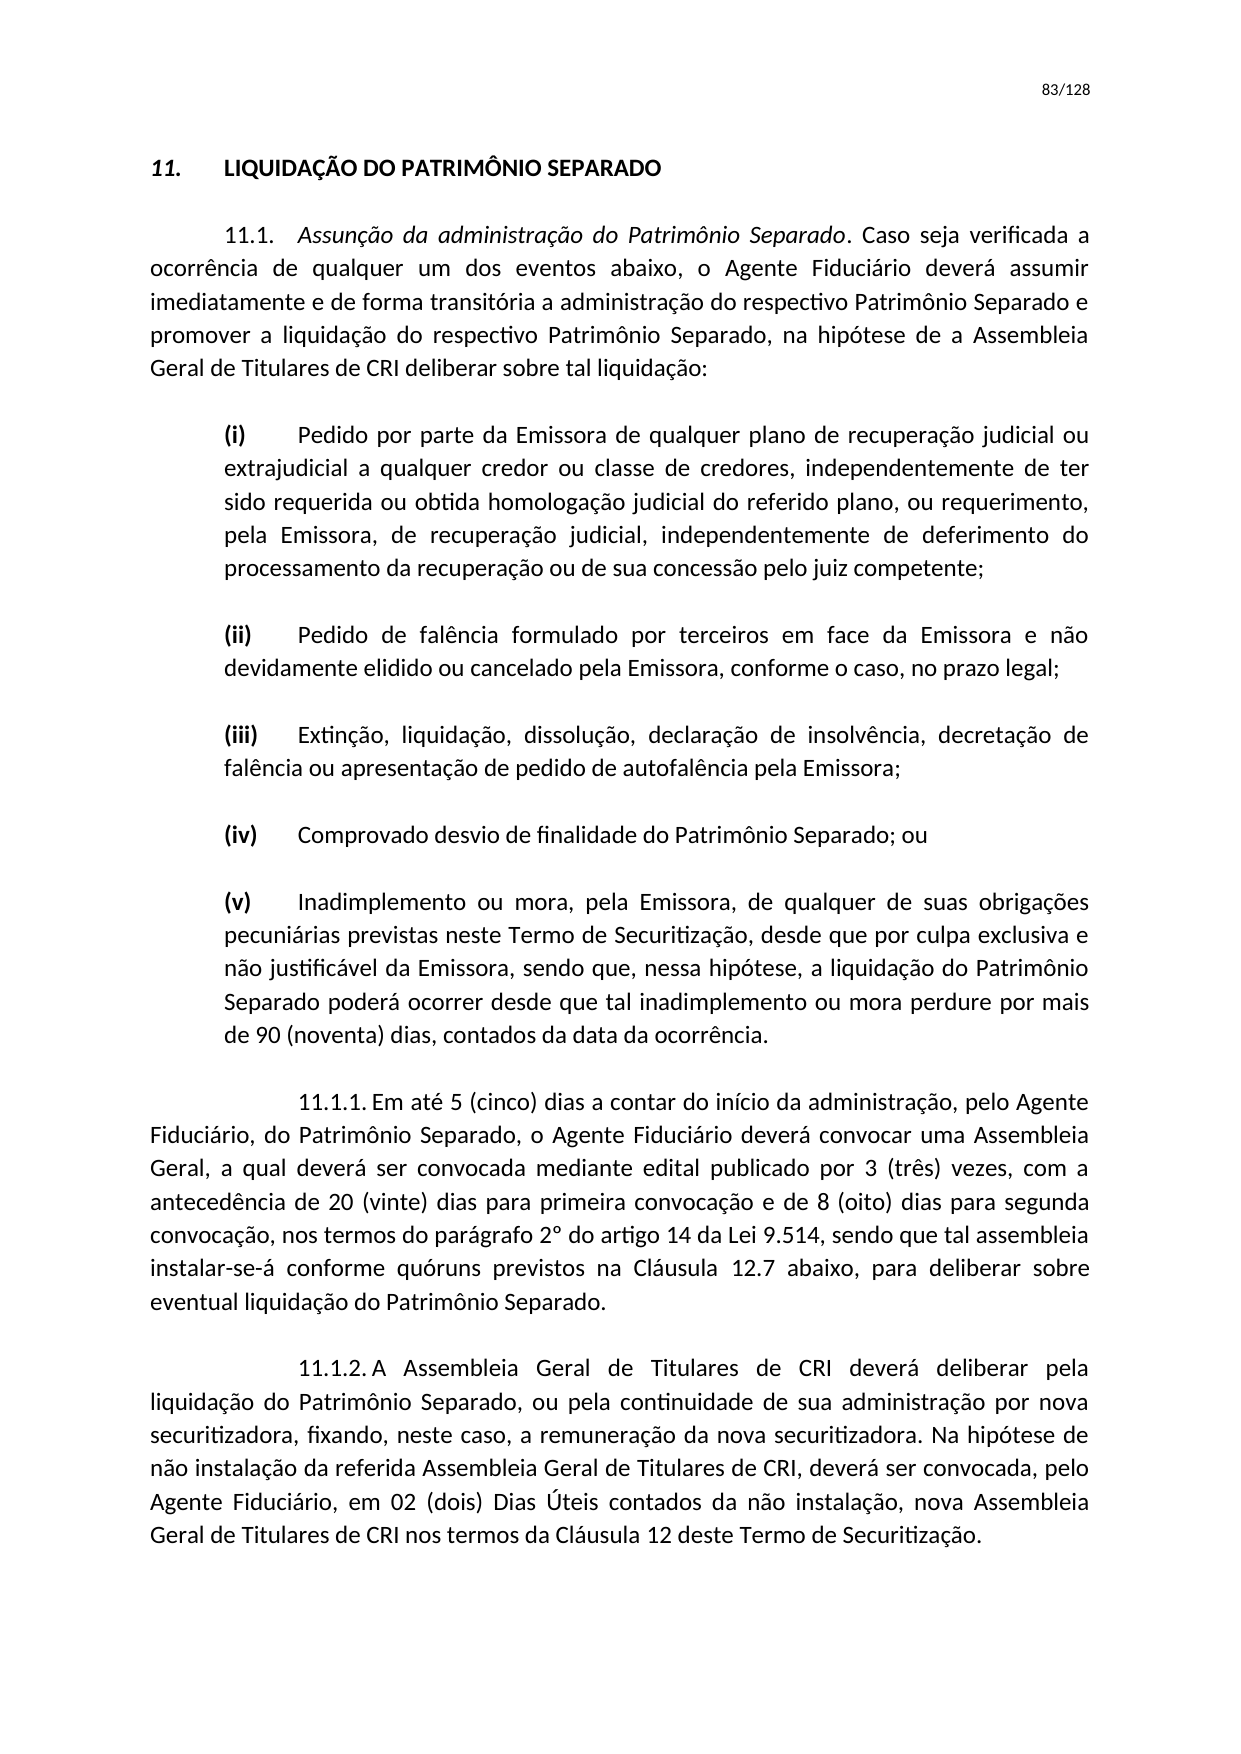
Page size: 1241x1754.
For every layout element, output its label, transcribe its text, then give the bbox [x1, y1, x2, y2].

list Inadimplemento ou mora, pela Emissora, de qualquer de suas obrigações pecuniárias previstas neste Termo de Securitização, desde que por culpa exclusiva e não justificável da Emissora, sendo que, nessa hipótese, a liquidação do Patrimônio Separado poderá ocorrer desde que tal inadimplemento ou mora perdure por mais de 90 (noventa) dias, contados da data da ocorrência. [224, 883, 1090, 1050]
list LIQUIDAÇÃO DO PATRIMÔNIO SEPARADO [150, 150, 1090, 183]
list A Assembleia Geral de Titulares de CRI deverá deliberar pela liquidação do Patrimônio Separado, ou pela continuidade de sua administração por nova securitizadora, fixando, neste caso, a remuneração da nova securitizadora. Na hipótese de não instalação da referida Assembleia Geral de Titulares de CRI, deverá ser convocada, pelo Agente Fiduciário, em 02 (dois) Dias Úteis contados da não instalação, nova Assembleia Geral de Titulares de CRI nos termos da Cláusula 12 deste Termo de Securitização. [150, 1350, 1090, 1550]
list Pedido de falência formulado por terceiros em face da Emissora e não devidamente elidido ou cancelado pela Emissora, conforme o caso, no prazo legal; [224, 617, 1090, 683]
list Assunção da administração do Patrimônio Separado. Caso seja verificada a ocorrência de qualquer um dos eventos abaixo, o Agente Fiduciário deverá assumir imediatamente e de forma transitória a administração do respectivo Patrimônio Separado e promover a liquidação do respectivo Patrimônio Separado, na hipótese de a Assembleia Geral de Titulares de CRI deliberar sobre tal liquidação: [150, 217, 1090, 383]
list Pedido por parte da Emissora de qualquer plano de recuperação judicial ou extrajudicial a qualquer credor ou classe de credores, independentemente de ter sido requerida ou obtida homologação judicial do referido plano, ou requerimento, pela Emissora, de recuperação judicial, independentemente de deferimento do processamento da recuperação ou de sua concessão pelo juiz competente; [224, 417, 1090, 583]
list Comprovado desvio de finalidade do Patrimônio Separado; ou [224, 817, 1090, 850]
list Extinção, liquidação, dissolução, declaração de insolvência, decretação de falência ou apresentação de pedido de autofalência pela Emissora; [224, 717, 1090, 783]
list Em até 5 (cinco) dias a contar do início da administração, pelo Agente Fiduciário, do Patrimônio Separado, o Agente Fiduciário deverá convocar uma Assembleia Geral, a qual deverá ser convocada mediante edital publicado por 3 (três) vezes, com a antecedência de 20 (vinte) dias para primeira convocação e de 8 (oito) dias para segunda convocação, nos termos do parágrafo 2º do artigo 14 da Lei 9.514, sendo que tal assembleia instalar-se-á conforme quóruns previstos na Cláusula 12.7 abaixo, para deliberar sobre eventual liquidação do Patrimônio Separado. [150, 1083, 1090, 1317]
